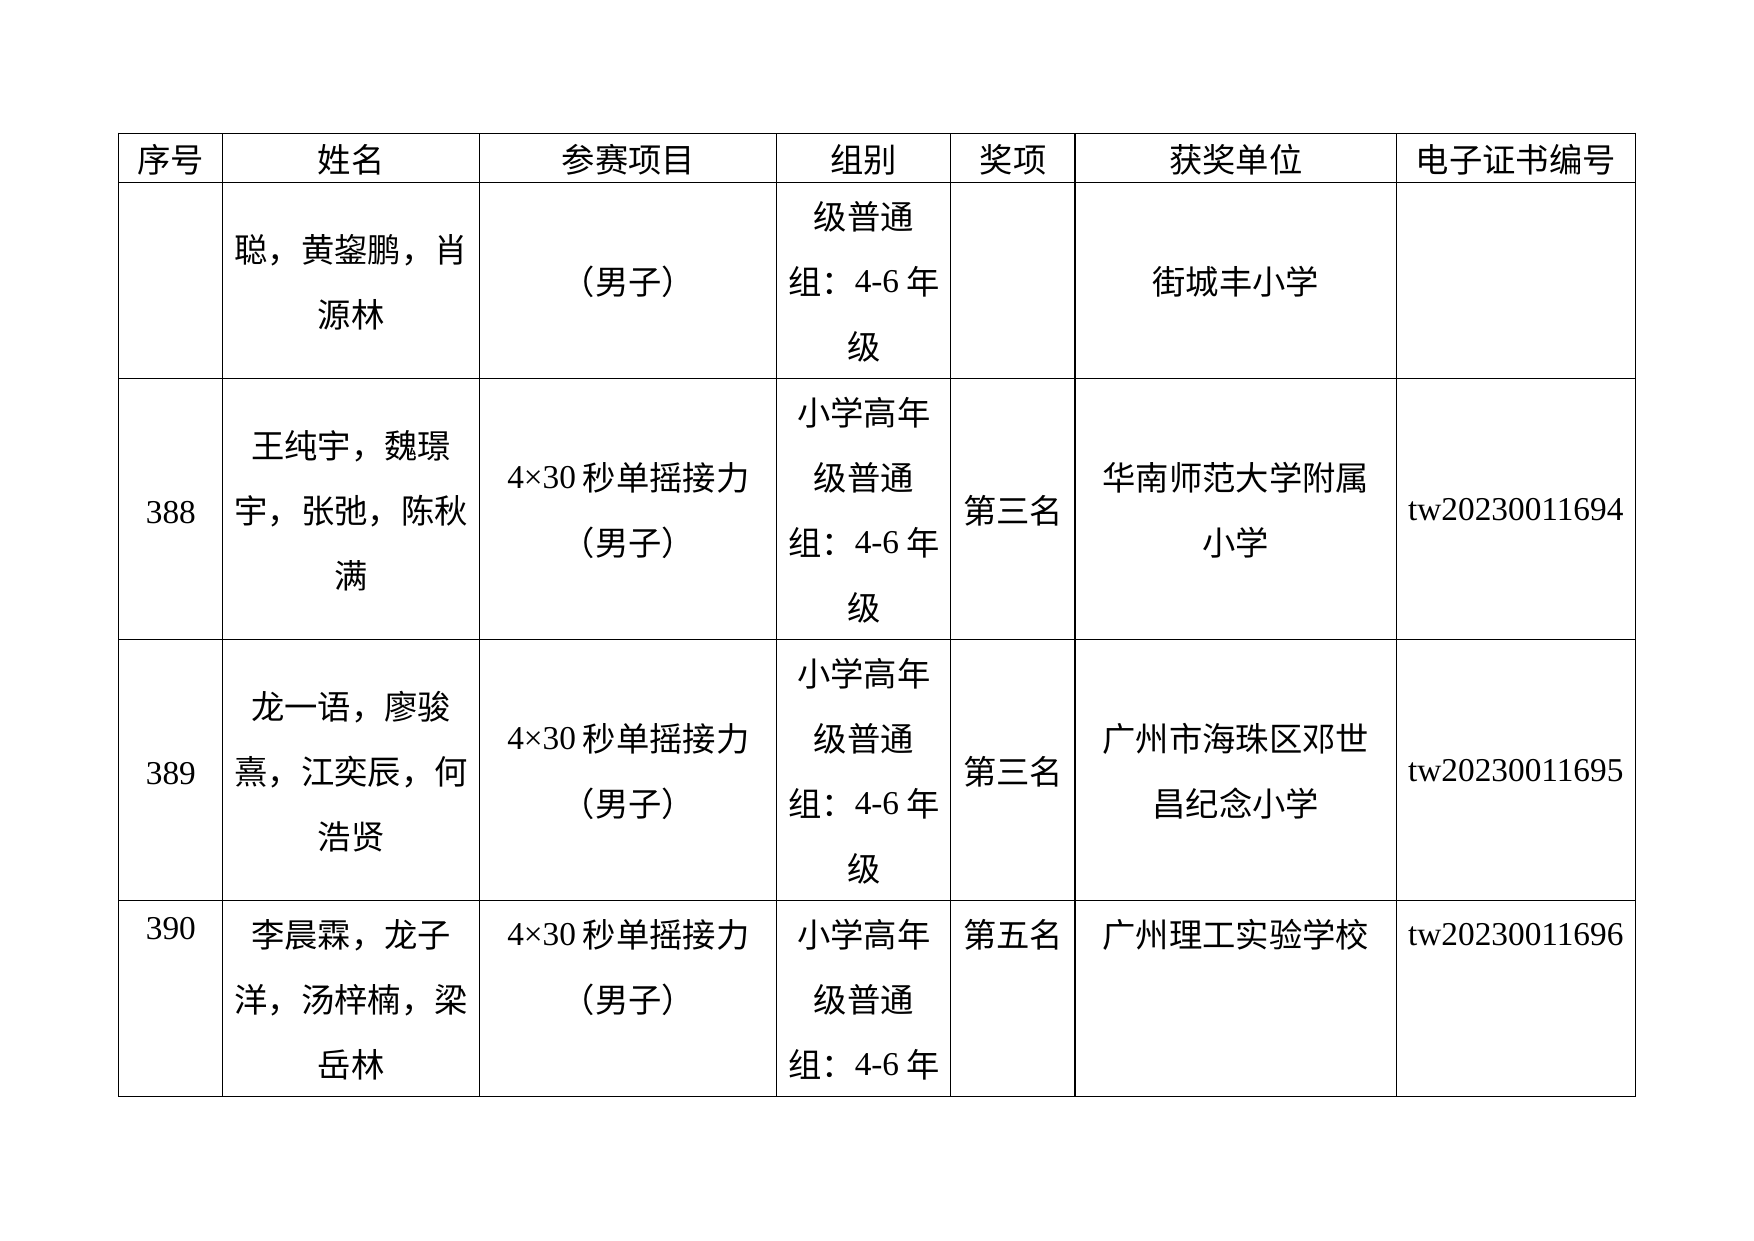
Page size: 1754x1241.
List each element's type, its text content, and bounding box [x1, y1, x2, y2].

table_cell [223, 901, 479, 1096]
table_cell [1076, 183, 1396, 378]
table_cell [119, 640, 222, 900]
table_header 组别 [777, 134, 950, 182]
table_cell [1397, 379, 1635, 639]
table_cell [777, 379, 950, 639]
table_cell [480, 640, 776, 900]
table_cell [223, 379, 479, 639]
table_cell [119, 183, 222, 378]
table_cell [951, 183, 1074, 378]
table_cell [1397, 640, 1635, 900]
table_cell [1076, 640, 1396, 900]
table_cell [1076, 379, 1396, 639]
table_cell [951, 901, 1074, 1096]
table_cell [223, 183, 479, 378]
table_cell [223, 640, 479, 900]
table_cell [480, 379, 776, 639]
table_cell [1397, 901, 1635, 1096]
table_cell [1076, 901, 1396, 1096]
table_header 获奖单位 [1076, 134, 1396, 182]
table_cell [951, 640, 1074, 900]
table_header 电子证书编号 [1397, 134, 1635, 182]
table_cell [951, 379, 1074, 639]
table_header 序号 [119, 134, 222, 182]
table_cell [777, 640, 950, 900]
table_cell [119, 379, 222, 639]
table_header 参赛项目 [480, 134, 776, 182]
table_header 奖项 [951, 134, 1074, 182]
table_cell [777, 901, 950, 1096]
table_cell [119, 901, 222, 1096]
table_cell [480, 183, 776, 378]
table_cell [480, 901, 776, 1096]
table_header 姓名 [223, 134, 479, 182]
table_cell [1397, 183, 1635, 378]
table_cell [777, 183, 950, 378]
